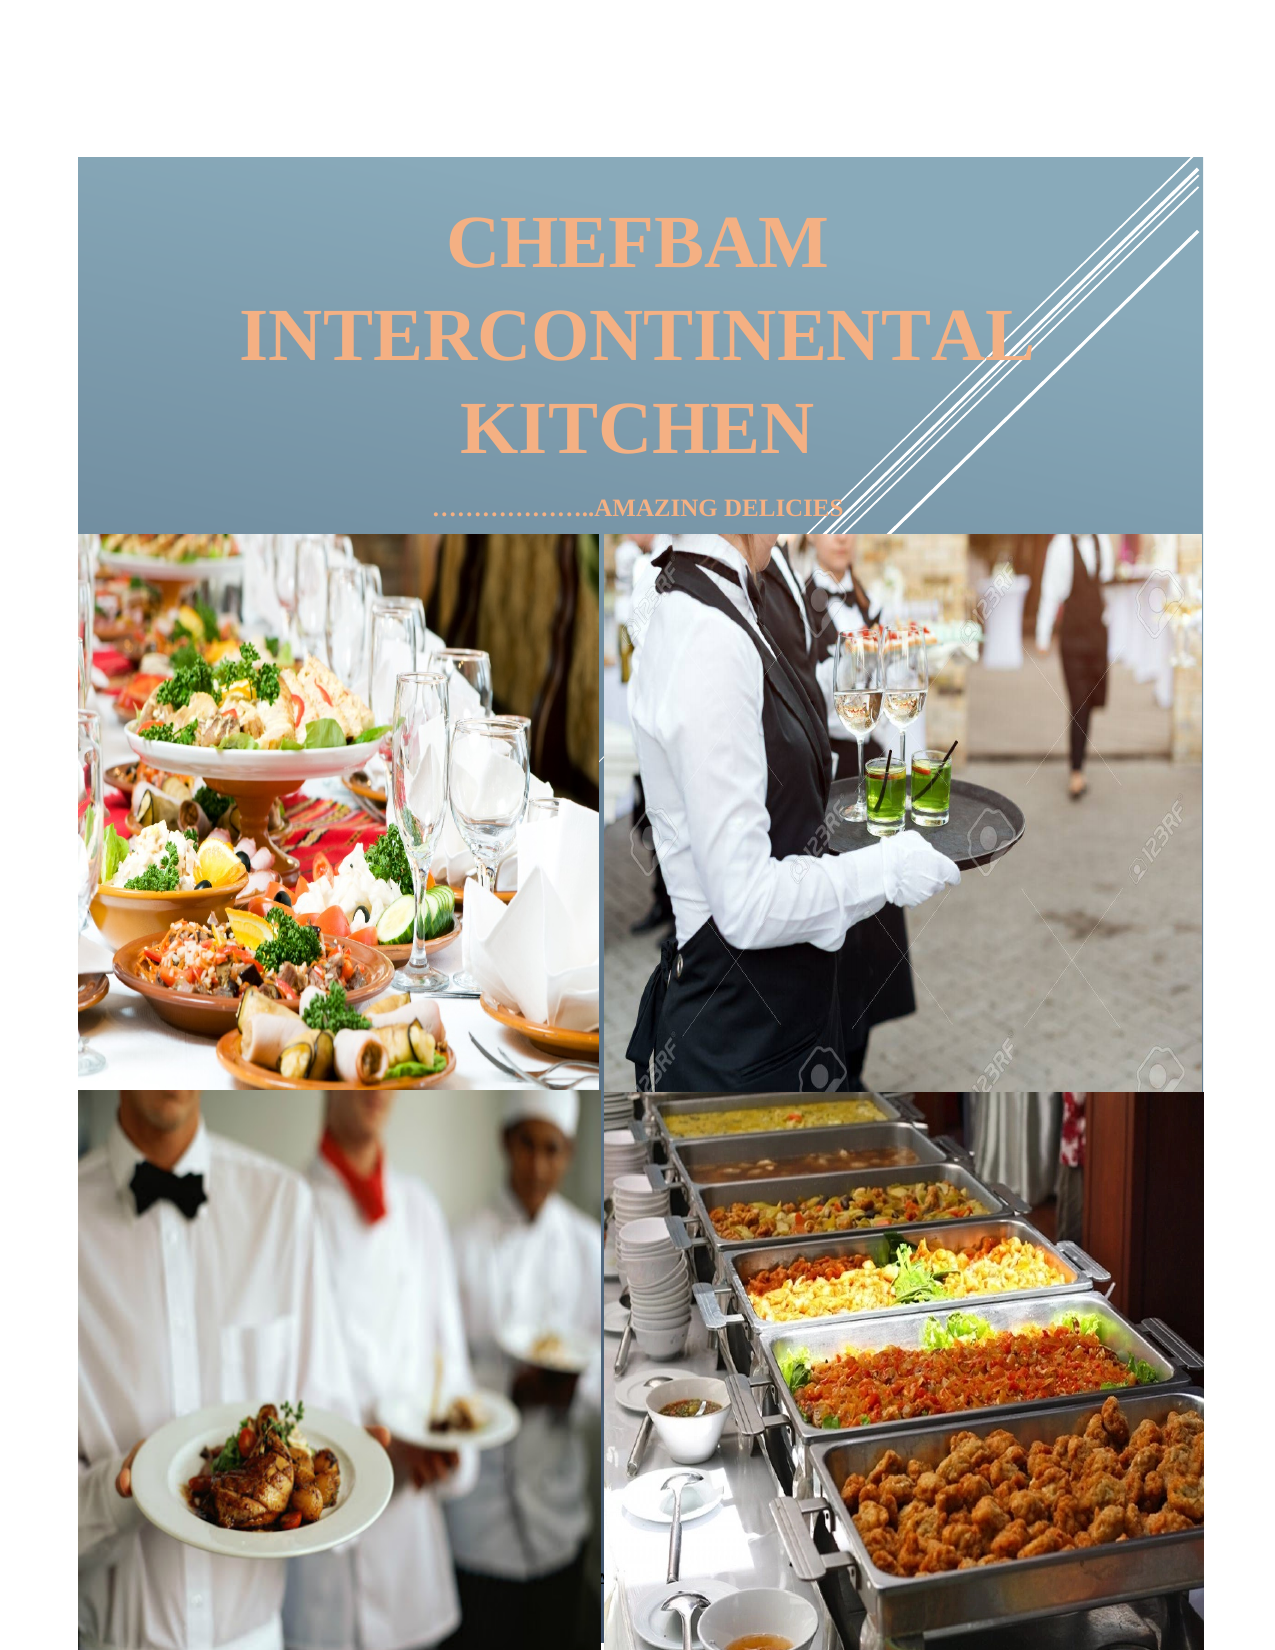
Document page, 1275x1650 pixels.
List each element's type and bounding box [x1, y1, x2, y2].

picture [78, 534, 601, 1650]
picture [604, 534, 1204, 1650]
